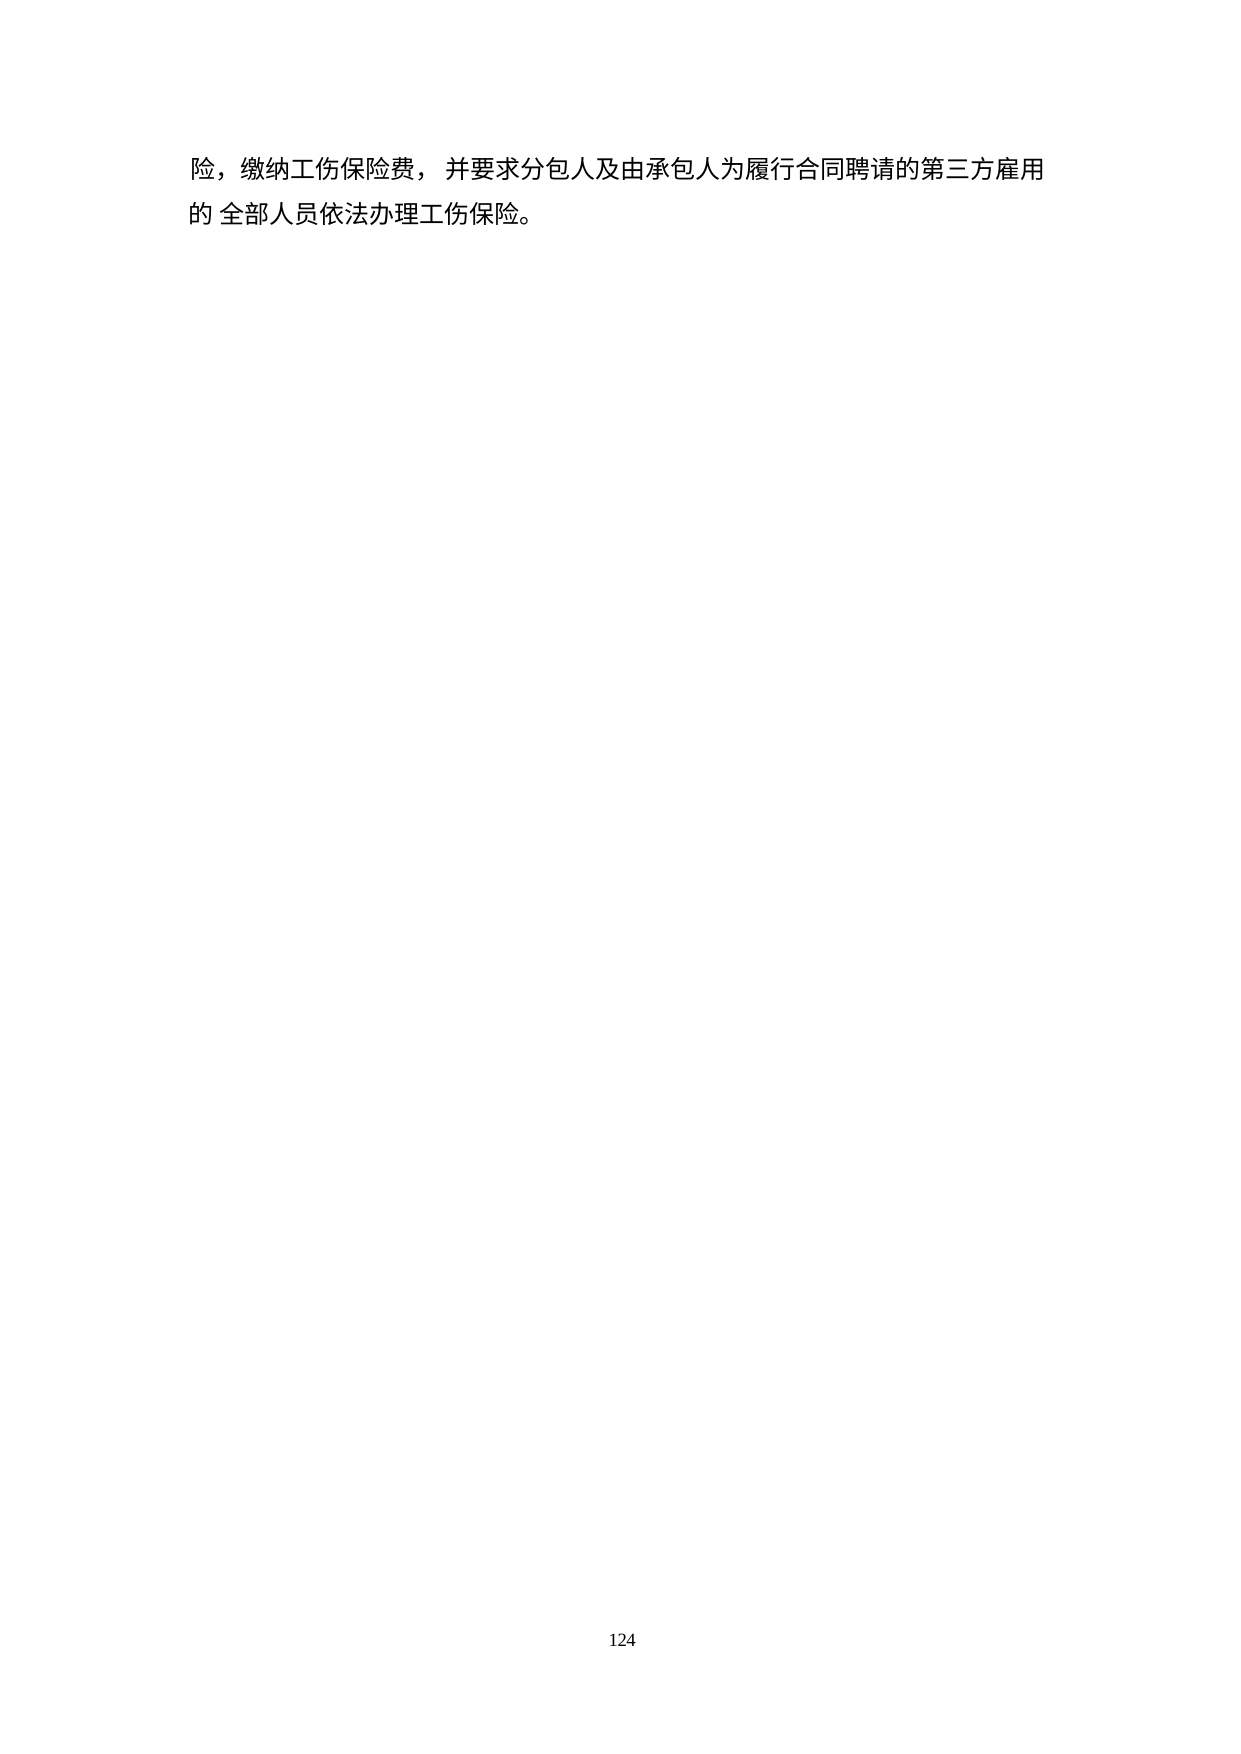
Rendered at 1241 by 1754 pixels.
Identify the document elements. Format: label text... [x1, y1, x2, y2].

text 险，缴纳工伤保险费， 并要求分包人及由承包人为履行合同聘请的第三方雇用的 全部人员依法办理工伤保险。 [188, 149, 1053, 231]
